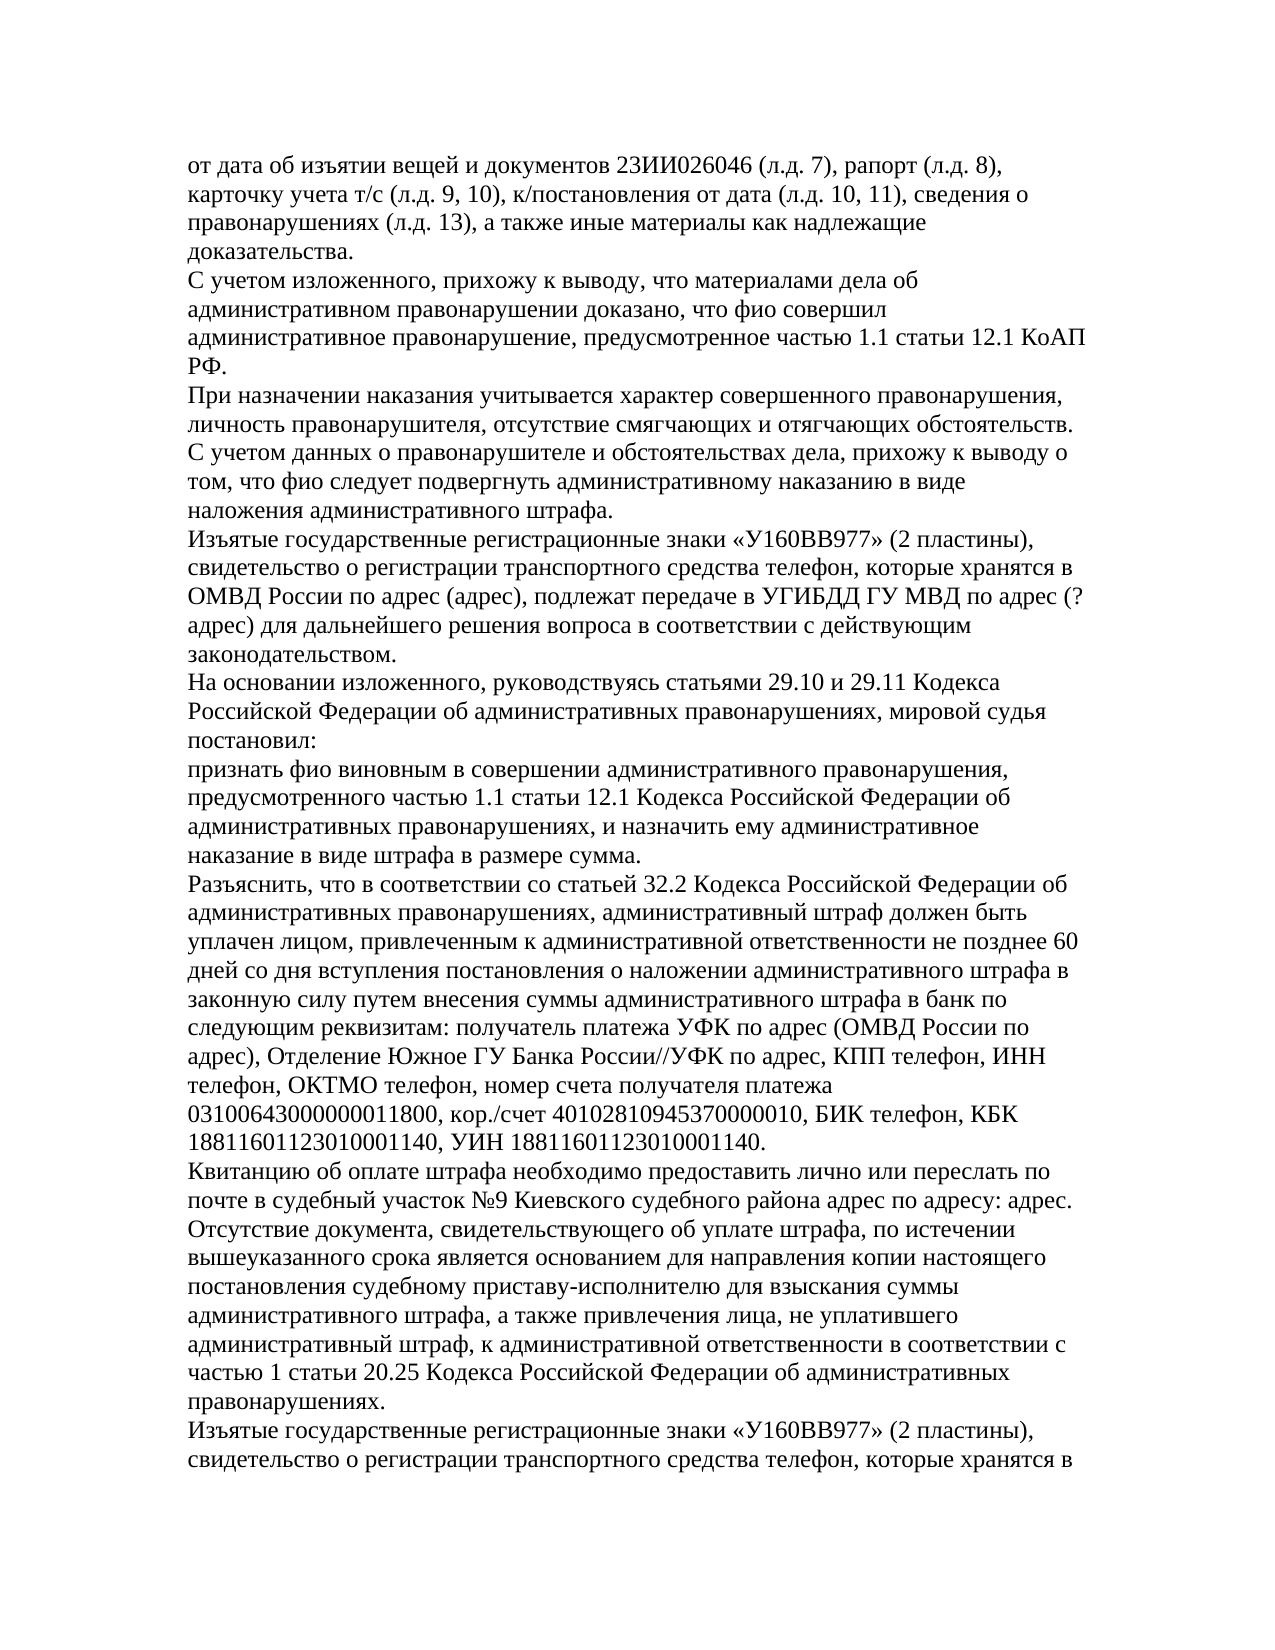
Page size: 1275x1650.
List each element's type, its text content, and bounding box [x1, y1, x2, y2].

text Разъяснить, что в соответствии со статьей 32.2 Кодекса Российской Федерации об административных правонарушениях, административный штраф должен быть уплачен лицом, привлеченным к административной ответственности не позднее 60 дней со дня вступления постановления о наложении административного штрафа в законную силу путем внесения суммы административного штрафа в банк по следующим реквизитам: получатель платежа УФК по адрес (ОМВД России по адрес), Отделение Южное ГУ Банка России//УФК по адрес, КПП телефон, ИНН телефон, ОКТМО телефон, номер счета получателя платежа 03100643000000011800, кор./счет 40102810945370000010, БИК телефон, КБК 18811601123010001140, УИН 18811601123010001140. [187, 869, 1087, 1156]
text При назначении наказания учитывается характер совершенного правонарушения, личность правонарушителя, отсутствие смягчающих и отягчающих обстоятельств. [187, 380, 1087, 437]
text признать фио виновным в совершении административного правонарушения, предусмотренного частью 1.1 статьи 12.1 Кодекса Российской Федерации об административных правонарушениях, и назначить ему административное наказание в виде штрафа в размере сумма. [187, 754, 1087, 869]
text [187, 1415, 1087, 1472]
text На основании изложенного, руководствуясь статьями 29.10 и 29.11 Кодекса Российской Федерации об административных правонарушениях, мировой судья [187, 667, 1087, 725]
text С учетом данных о правонарушителе и обстоятельствах дела, прихожу к выводу о том, что фио следует подвергнуть административному наказанию в виде наложения административного штрафа. [187, 437, 1087, 524]
text Квитанцию об оплате штрафа необходимо предоставить лично или переслать по почте в судебный участок №9 Киевского судебного района адрес по адресу: адрес. [187, 1156, 1087, 1214]
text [187, 150, 1087, 265]
text Отсутствие документа, свидетельствующего об уплате штрафа, по истечении вышеуказанного срока является основанием для направления копии настоящего постановления судебному приставу-исполнителю для взыскания суммы административного штрафа, а также привлечения лица, не уплатившего административный штраф, к административной ответственности в соответствии с частью 1 статьи 20.25 Кодекса Российской Федерации об административных правонарушениях. [187, 1214, 1087, 1415]
text постановил: [187, 725, 1087, 754]
text С учетом изложенного, прихожу к выводу, что материалами дела об административном правонарушении доказано, что фио совершил административное правонарушение, предусмотренное частью 1.1 статьи 12.1 КоАП РФ. [187, 265, 1087, 380]
